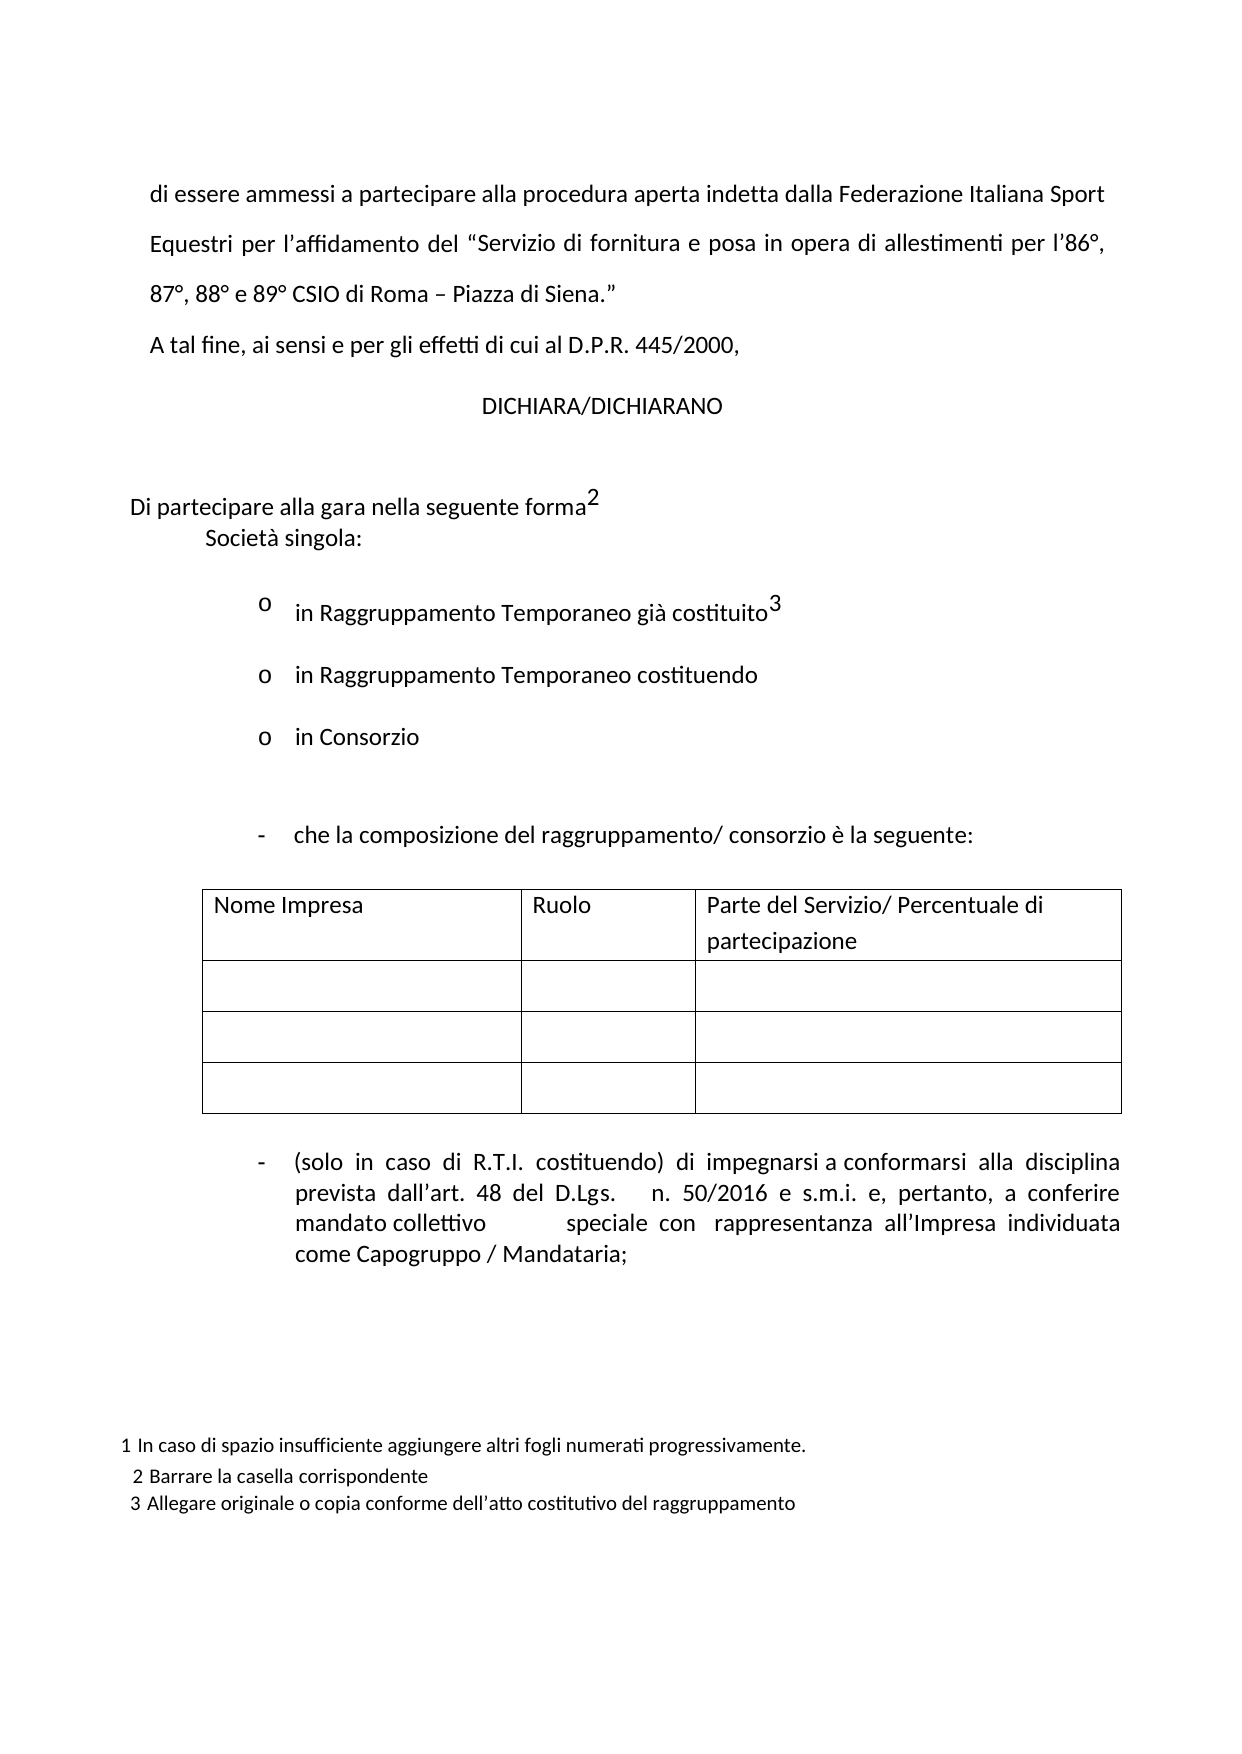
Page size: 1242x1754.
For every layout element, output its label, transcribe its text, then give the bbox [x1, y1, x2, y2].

table_cell [696, 1063, 1121, 1112]
table_cell [203, 961, 521, 1011]
text ‐ (solo in caso di R.T.I. costituendo) di impegnarsi a conformarsi alla disciplina prevista dall’art. 48 del D.Lgs. n. 50/2016 e s.m.i. e, pertanto, a conferire mandato collettivo speciale con rappresentanza all’Impresa individuata come Capogruppo / Mandataria; [257, 1146, 1121, 1268]
text di essere ammessi a partecipare alla procedura aperta indetta dalla Federazione Italiana Sport Equestri per l’affidamento del “Servizio di fornitura e posa in opera di allestimenti per l’86°, 87°, 88° e 89° CSIO di Roma – Piazza di Siena.” [149, 178, 1106, 310]
table_header Parte del Servizio/ Percentuale di partecipazione [696, 890, 1121, 960]
text 2 Barrare la casella corrispondente [132, 1463, 1137, 1488]
text ‐ che la composizione del raggruppamento/ consorzio è la seguente: [257, 819, 1137, 850]
table_header Nome Impresa [203, 890, 521, 960]
table_header Ruolo [522, 890, 695, 960]
table_cell [522, 961, 695, 1011]
text Di partecipare alla gara nella seguente forma2 [130, 481, 1137, 522]
table_cell [696, 1012, 1121, 1062]
text o in Raggruppamento Temporaneo già costituito3 [257, 587, 1137, 628]
text A tal fine, ai sensi e per gli effetti di cui al D.P.R. 445/2000, [149, 329, 750, 359]
text Società singola: [205, 522, 1137, 552]
table_cell [203, 1063, 521, 1112]
table_cell [522, 1063, 695, 1112]
text o in Consorzio [257, 721, 1137, 753]
text o in Raggruppamento Temporaneo costituendo [257, 659, 1137, 691]
table_cell [696, 961, 1121, 1011]
table_cell [522, 1012, 695, 1062]
text DICHIARA/DICHIARANO [472, 390, 733, 420]
text 3 Allegare originale o copia conforme dell’atto costitutivo del raggruppamento [130, 1490, 1137, 1516]
table_cell [203, 1012, 521, 1062]
text 1 In caso di spazio insufficiente aggiungere altri fogli numerati progressivamente. [114, 1433, 812, 1458]
